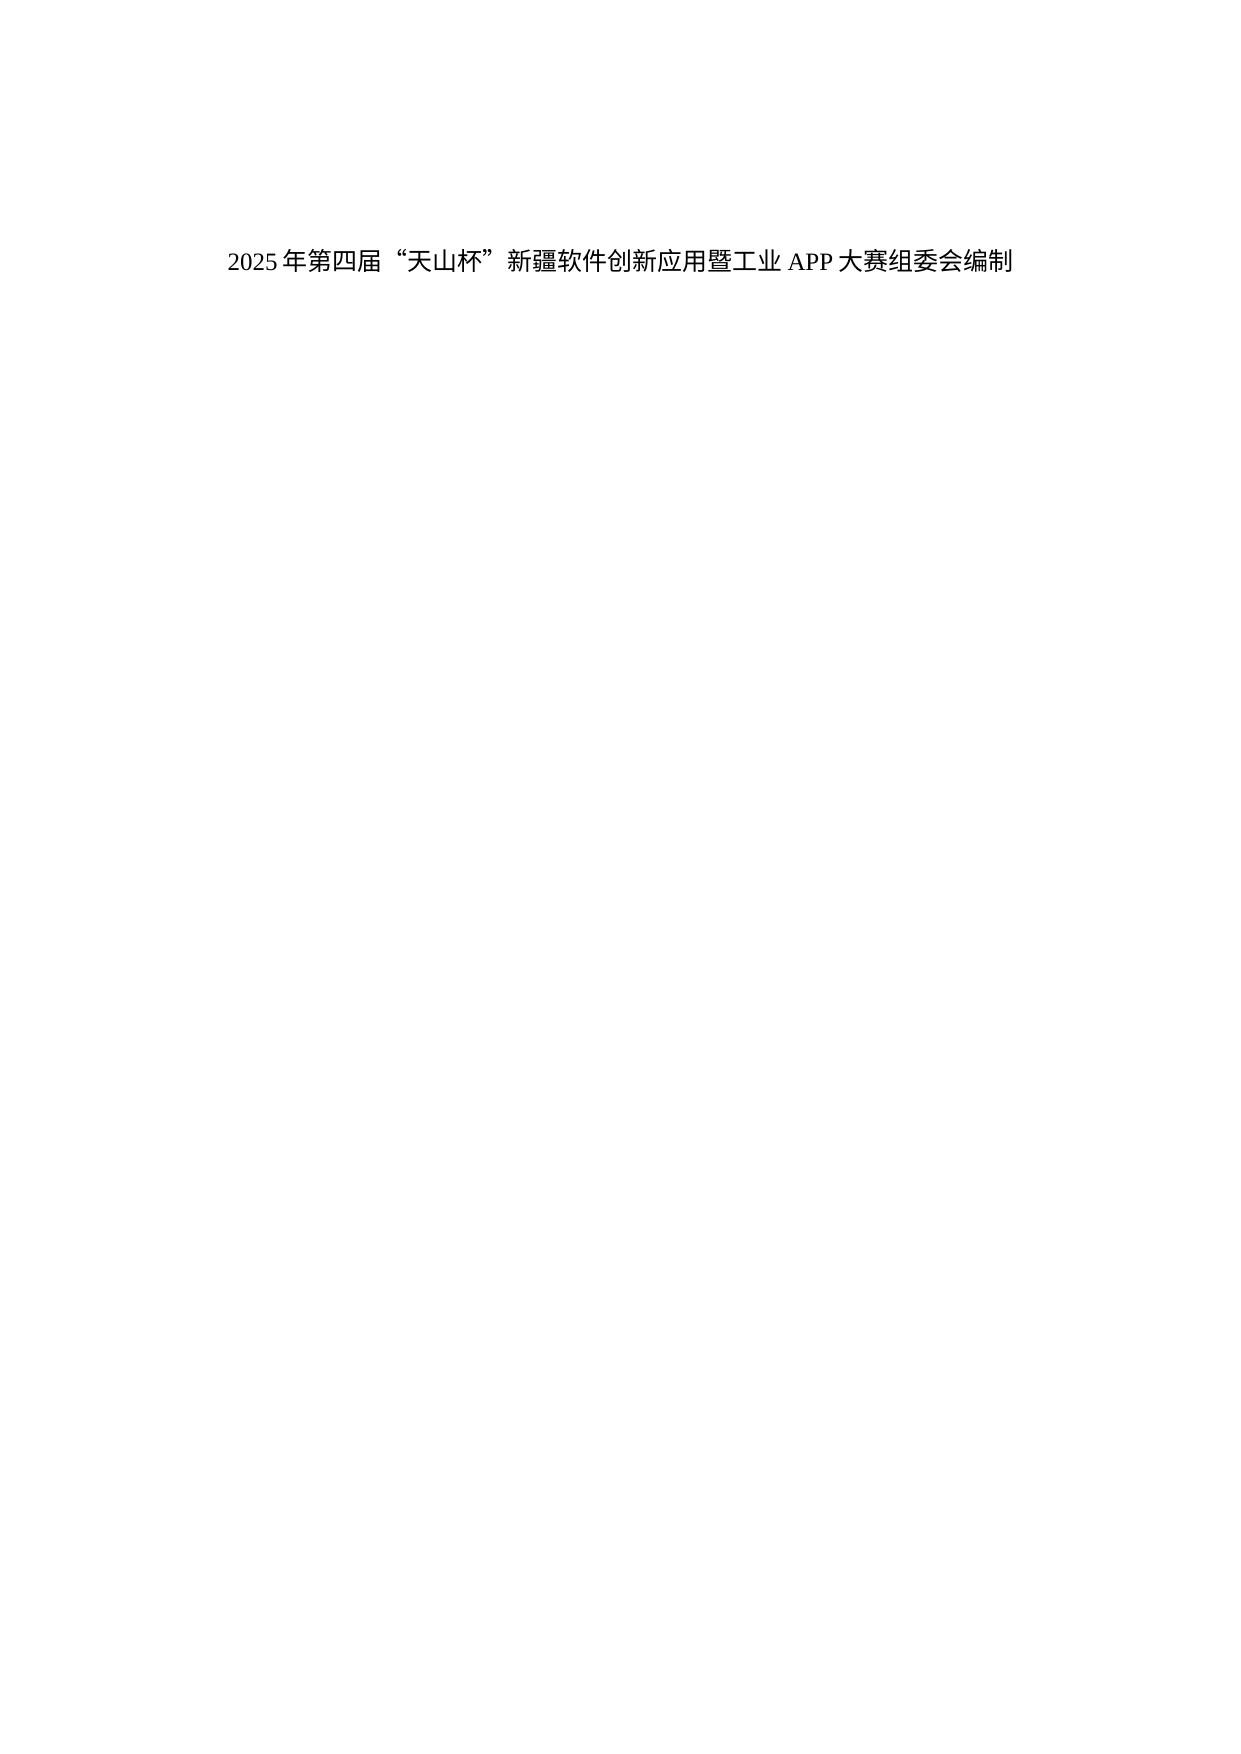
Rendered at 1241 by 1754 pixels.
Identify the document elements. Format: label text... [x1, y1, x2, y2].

text 2025年第四届“天山杯”新疆软件创新应用暨工业APP大赛组委会编制 [187, 227, 1053, 292]
